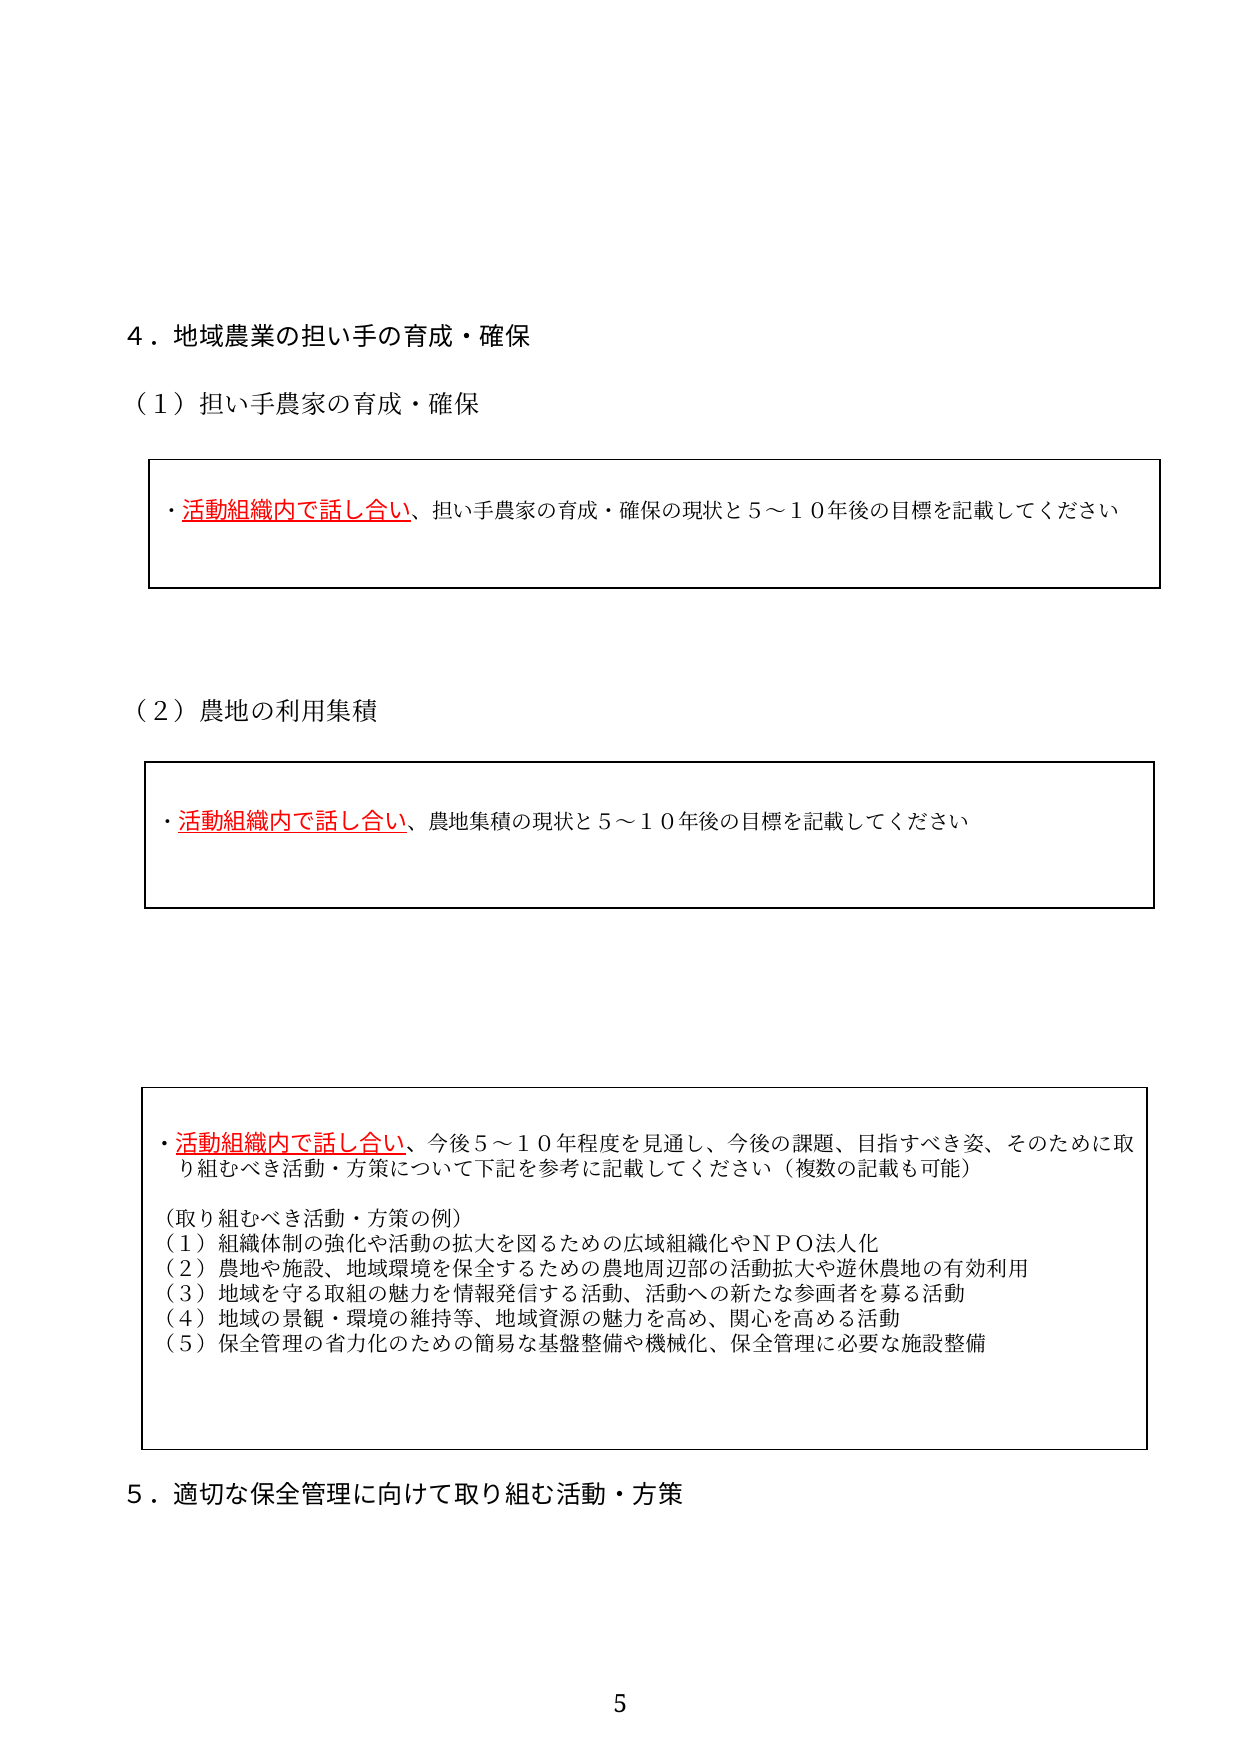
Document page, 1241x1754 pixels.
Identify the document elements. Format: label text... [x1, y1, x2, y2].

text ５．適切な保全管理に向けて取り組む活動・方策 [122, 1050, 1118, 1527]
text ４．地域農業の担い手の育成・確保 [122, 301, 1118, 369]
text （１）担い手農家の育成・確保 [122, 369, 1118, 437]
text （２）農地の利用集積 [122, 676, 1118, 744]
